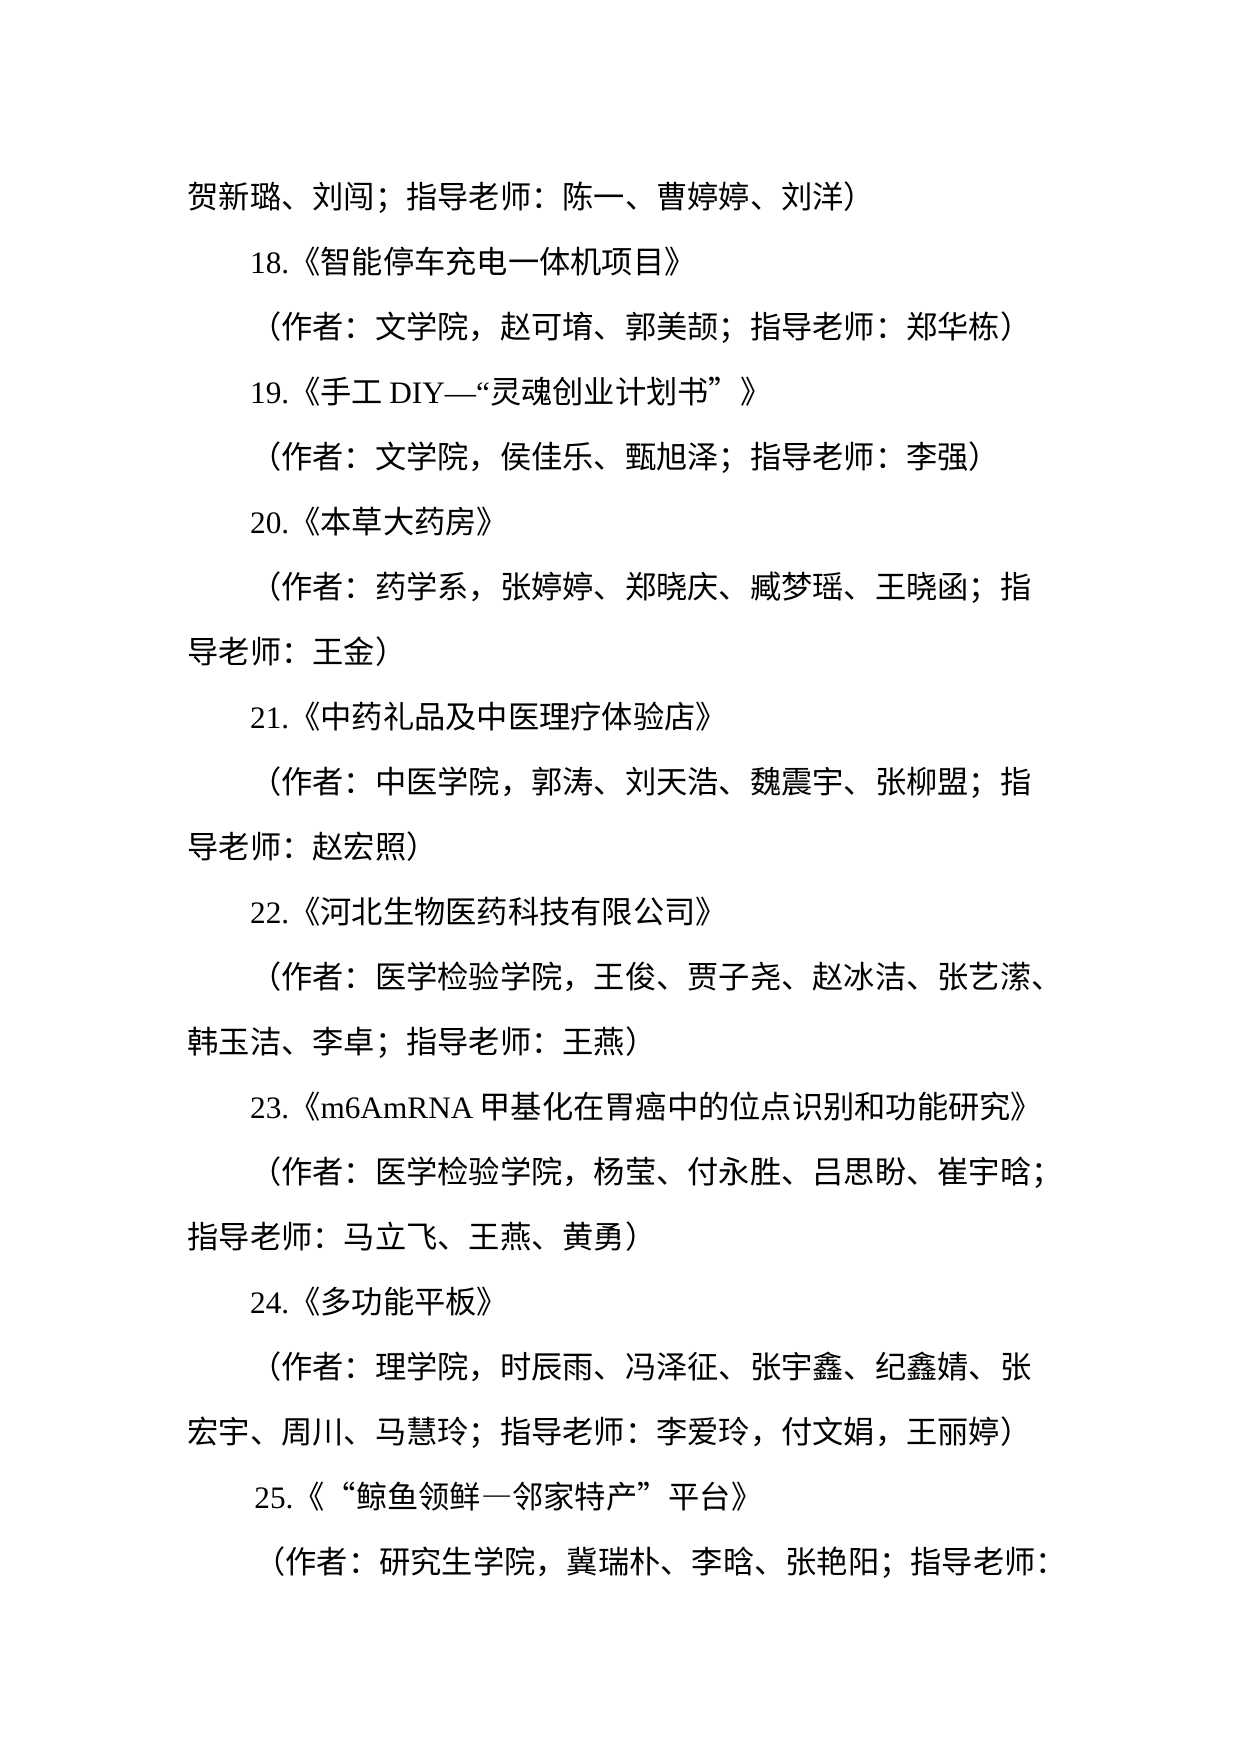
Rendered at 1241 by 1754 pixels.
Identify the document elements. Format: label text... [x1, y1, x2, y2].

text 21.《中药礼品及中医理疗体验店》 [187, 682, 1053, 747]
text 24.《多功能平板》 [187, 1267, 1053, 1332]
text 25.《“鲸鱼领鲜—邻家特产”平台》 [187, 1462, 1053, 1527]
text （作者：药学系，张婷婷、郑晓庆、臧梦瑶、王晓函；指导老师：王金） [187, 552, 1053, 682]
text （作者：理学院，时辰雨、冯泽征、张宇鑫、纪鑫婧、张宏宇、周川、马慧玲；指导老师：李爱玲，付文娟，王丽婷） [187, 1332, 1053, 1462]
text 23.《m6AmRNA甲基化在胃癌中的位点识别和功能研究》 [187, 1072, 1053, 1137]
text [187, 162, 1053, 227]
text （作者：文学院，赵可堉、郭美颉；指导老师：郑华栋） [187, 292, 1053, 357]
text （作者：文学院，侯佳乐、甄旭泽；指导老师：李强） [187, 422, 1053, 487]
text （作者：医学检验学院，杨莹、付永胜、吕思盼、崔宇晗；指导老师：马立飞、王燕、黄勇） [187, 1137, 1053, 1267]
text 20.《本草大药房》 [187, 487, 1053, 552]
text 18.《智能停车充电一体机项目》 [187, 227, 1053, 292]
text 19.《手工DIY—“灵魂创业计划书”》 [187, 357, 1053, 422]
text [187, 1527, 1053, 1592]
text （作者：医学检验学院，王俊、贾子尧、赵冰洁、张艺潆、韩玉洁、李卓；指导老师：王燕） [187, 942, 1053, 1072]
text 22.《河北生物医药科技有限公司》 [187, 877, 1053, 942]
text （作者：中医学院，郭涛、刘天浩、魏震宇、张柳盟；指导老师：赵宏照） [187, 747, 1053, 877]
